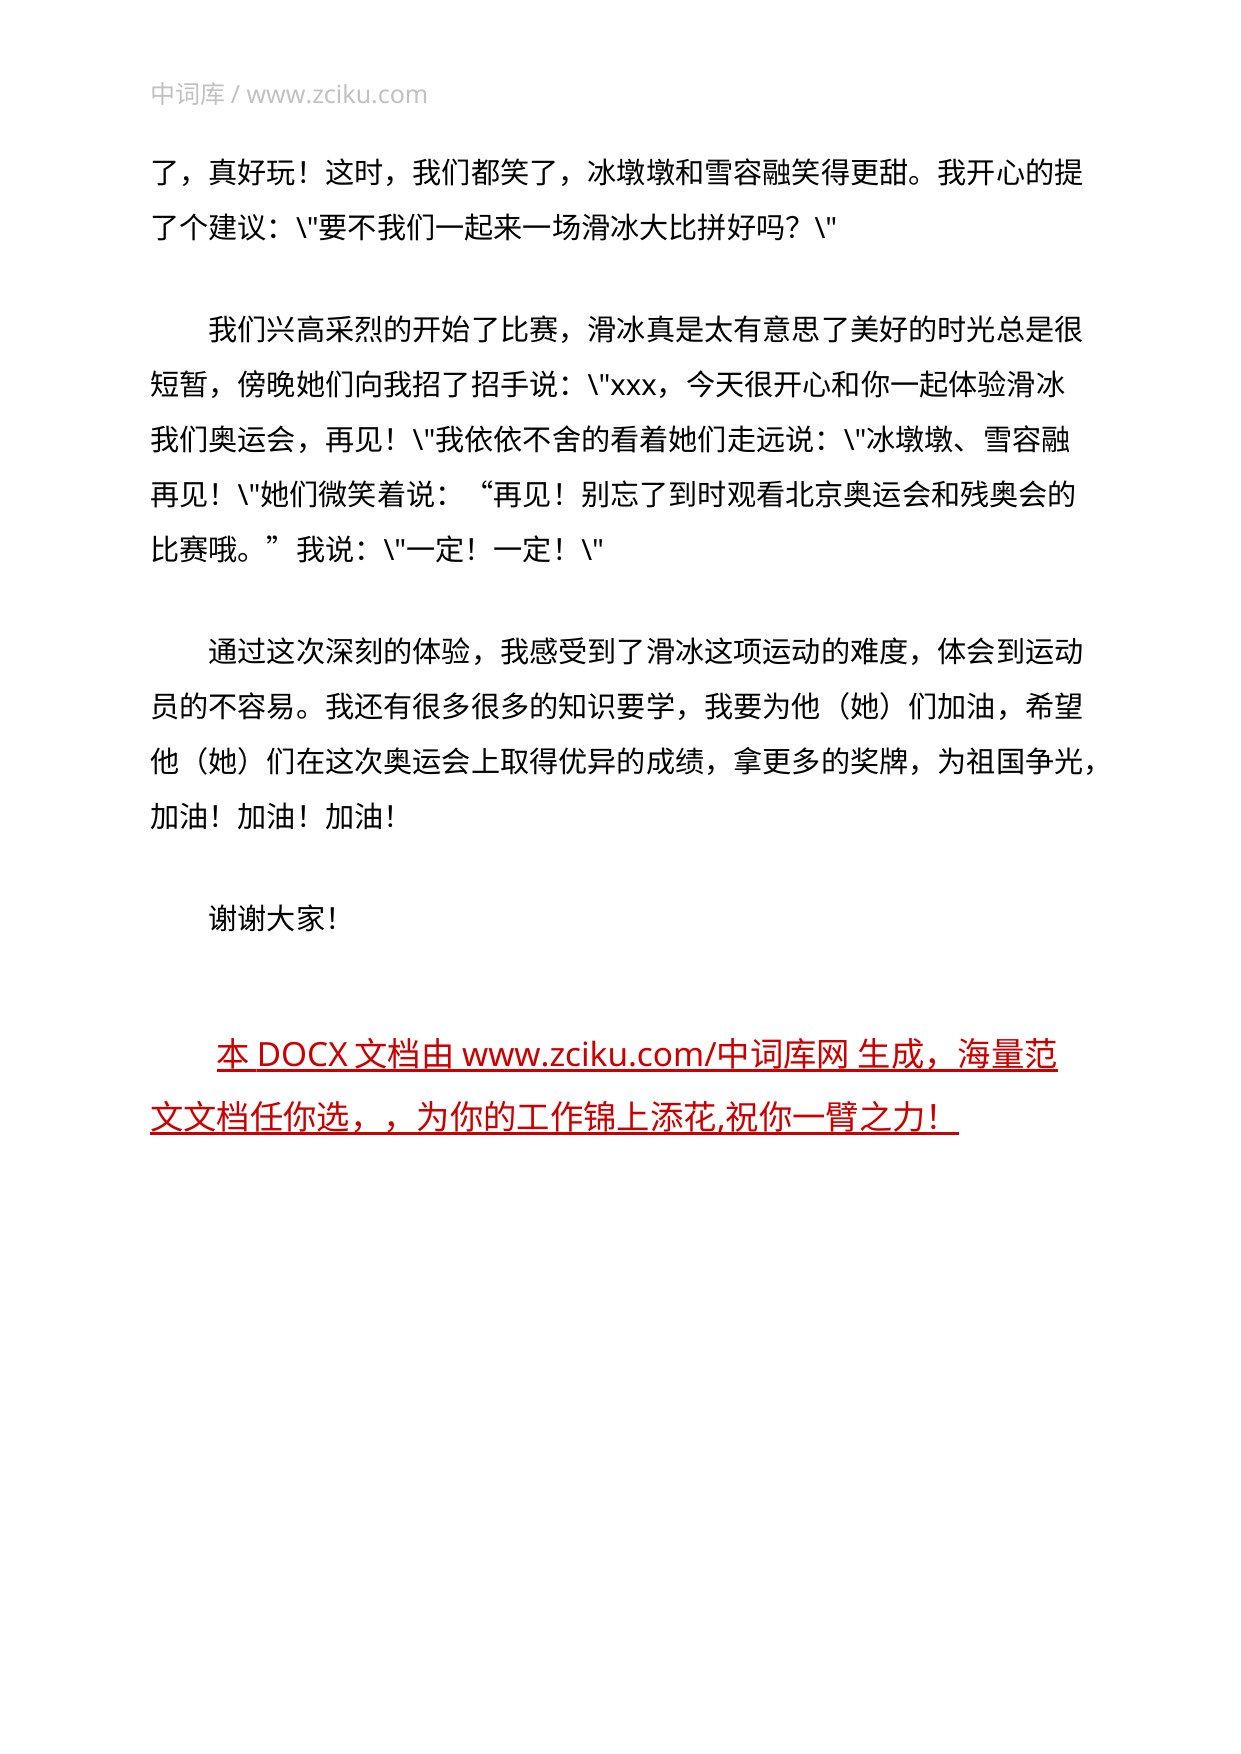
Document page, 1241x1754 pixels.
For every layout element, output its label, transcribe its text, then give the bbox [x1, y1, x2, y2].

text 谢谢大家！ [150, 895, 1090, 937]
text 本DOCX文档由 www.zciku.com/中词库网 生成，海量范文文档任你选，，为你的工作锦上添花,祝你一臂之力！ [150, 1028, 1090, 1139]
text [150, 150, 1090, 247]
text 通过这次深刻的体验，我感受到了滑冰这项运动的难度，体会到运动员的不容易。我还有很多很多的知识要学，我要为他（她）们加油，希望他（她）们在这次奥运会上取得优异的成绩，拿更多的奖牌，为祖国争光，加油！加油！加油！ [150, 629, 1090, 836]
text 我们兴高采烈的开始了比赛，滑冰真是太有意思了美好的时光总是很短暂，傍晚她们向我招了招手说：\"xxx，今天很开心和你一起体验滑冰我们奥运会，再见！\"我依依不舍的看着她们走远说：\"冰墩墩、雪容融再见！\"她们微笑着说：“再见！别忘了到时观看北京奥运会和残奥会的比赛哦。”我说：\"一定！一定！\" [150, 307, 1090, 569]
